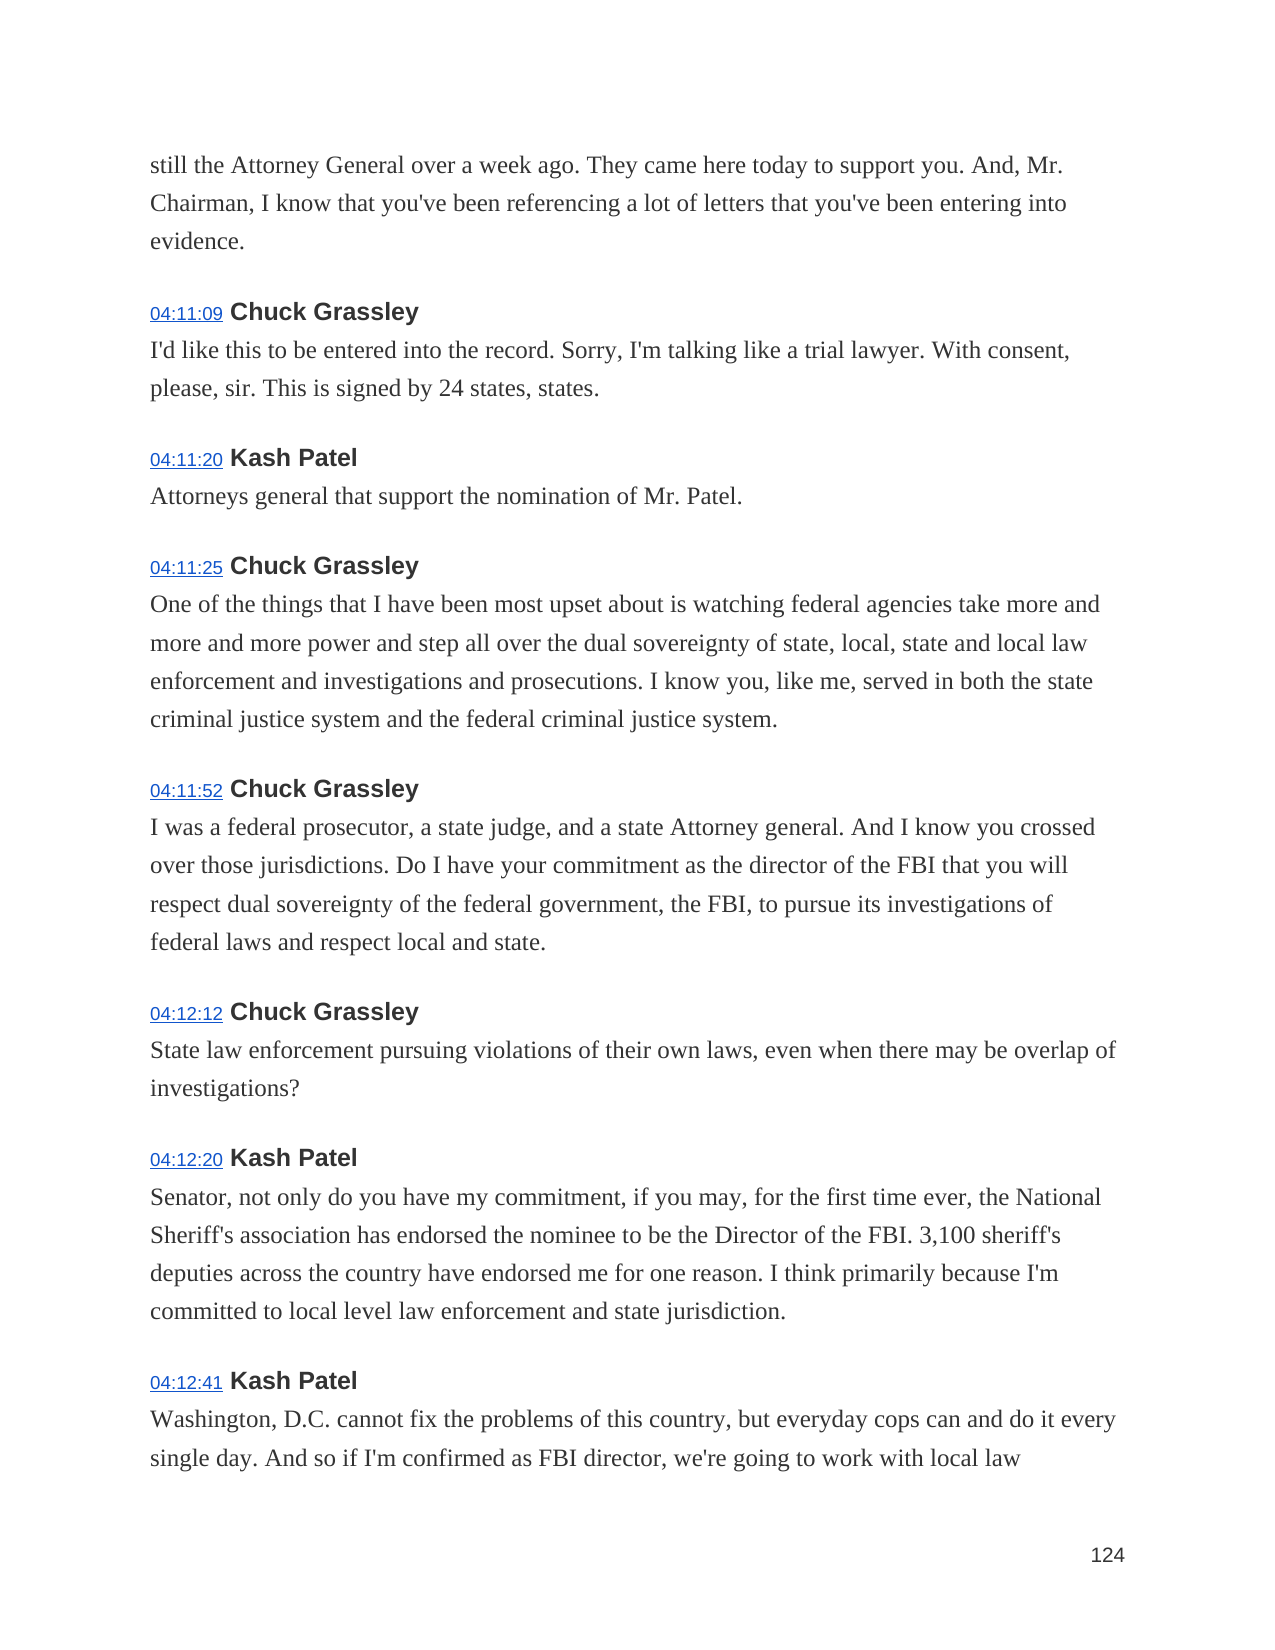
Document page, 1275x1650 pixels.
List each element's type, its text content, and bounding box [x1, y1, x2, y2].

text Senator, not only do you have my commitment, if you may, for the first time ever, the National Sheriff's association has endorsed the nominee to be the Director of the FBI. 3,100 sheriff's deputies across the country have endorsed me for one reason. I think primarily because I'm committed to local level law enforcement and state jurisdiction. [150, 1182, 1125, 1325]
text 04:12:12 Chuck Grassley [150, 997, 1125, 1026]
text I was a federal prosecutor, a state judge, and a state Attorney general. And I know you crossed over those jurisdictions. Do I have your commitment as the director of the FBI that you will respect dual sovereignty of the federal government, the FBI, to pursue its investigations of federal laws and respect local and state. [150, 812, 1125, 956]
text 04:12:41 Kash Patel [150, 1366, 1125, 1395]
text Attorneys general that support the nomination of Mr. Patel. [150, 481, 1125, 510]
text 04:11:25 Chuck Grassley [150, 551, 1125, 580]
text I'd like this to be entered into the record. Sorry, I'm talking like a trial lawyer. With consent, please, sir. This is signed by 24 states, states. [150, 335, 1125, 402]
text State law enforcement pursuing violations of their own laws, even when there may be overlap of investigations? [150, 1035, 1125, 1102]
text 04:11:20 Kash Patel [150, 443, 1125, 472]
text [150, 150, 1125, 255]
text 04:11:52 Chuck Grassley [150, 774, 1125, 803]
text 04:11:09 Chuck Grassley [150, 296, 1125, 325]
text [150, 1404, 1125, 1472]
text 04:12:20 Kash Patel [150, 1143, 1125, 1172]
text One of the things that I have been most upset about is watching federal agencies take more and more and more power and step all over the dual sovereignty of state, local, state and local law enforcement and investigations and prosecutions. I know you, like me, served in both the state criminal justice system and the federal criminal justice system. [150, 589, 1125, 733]
